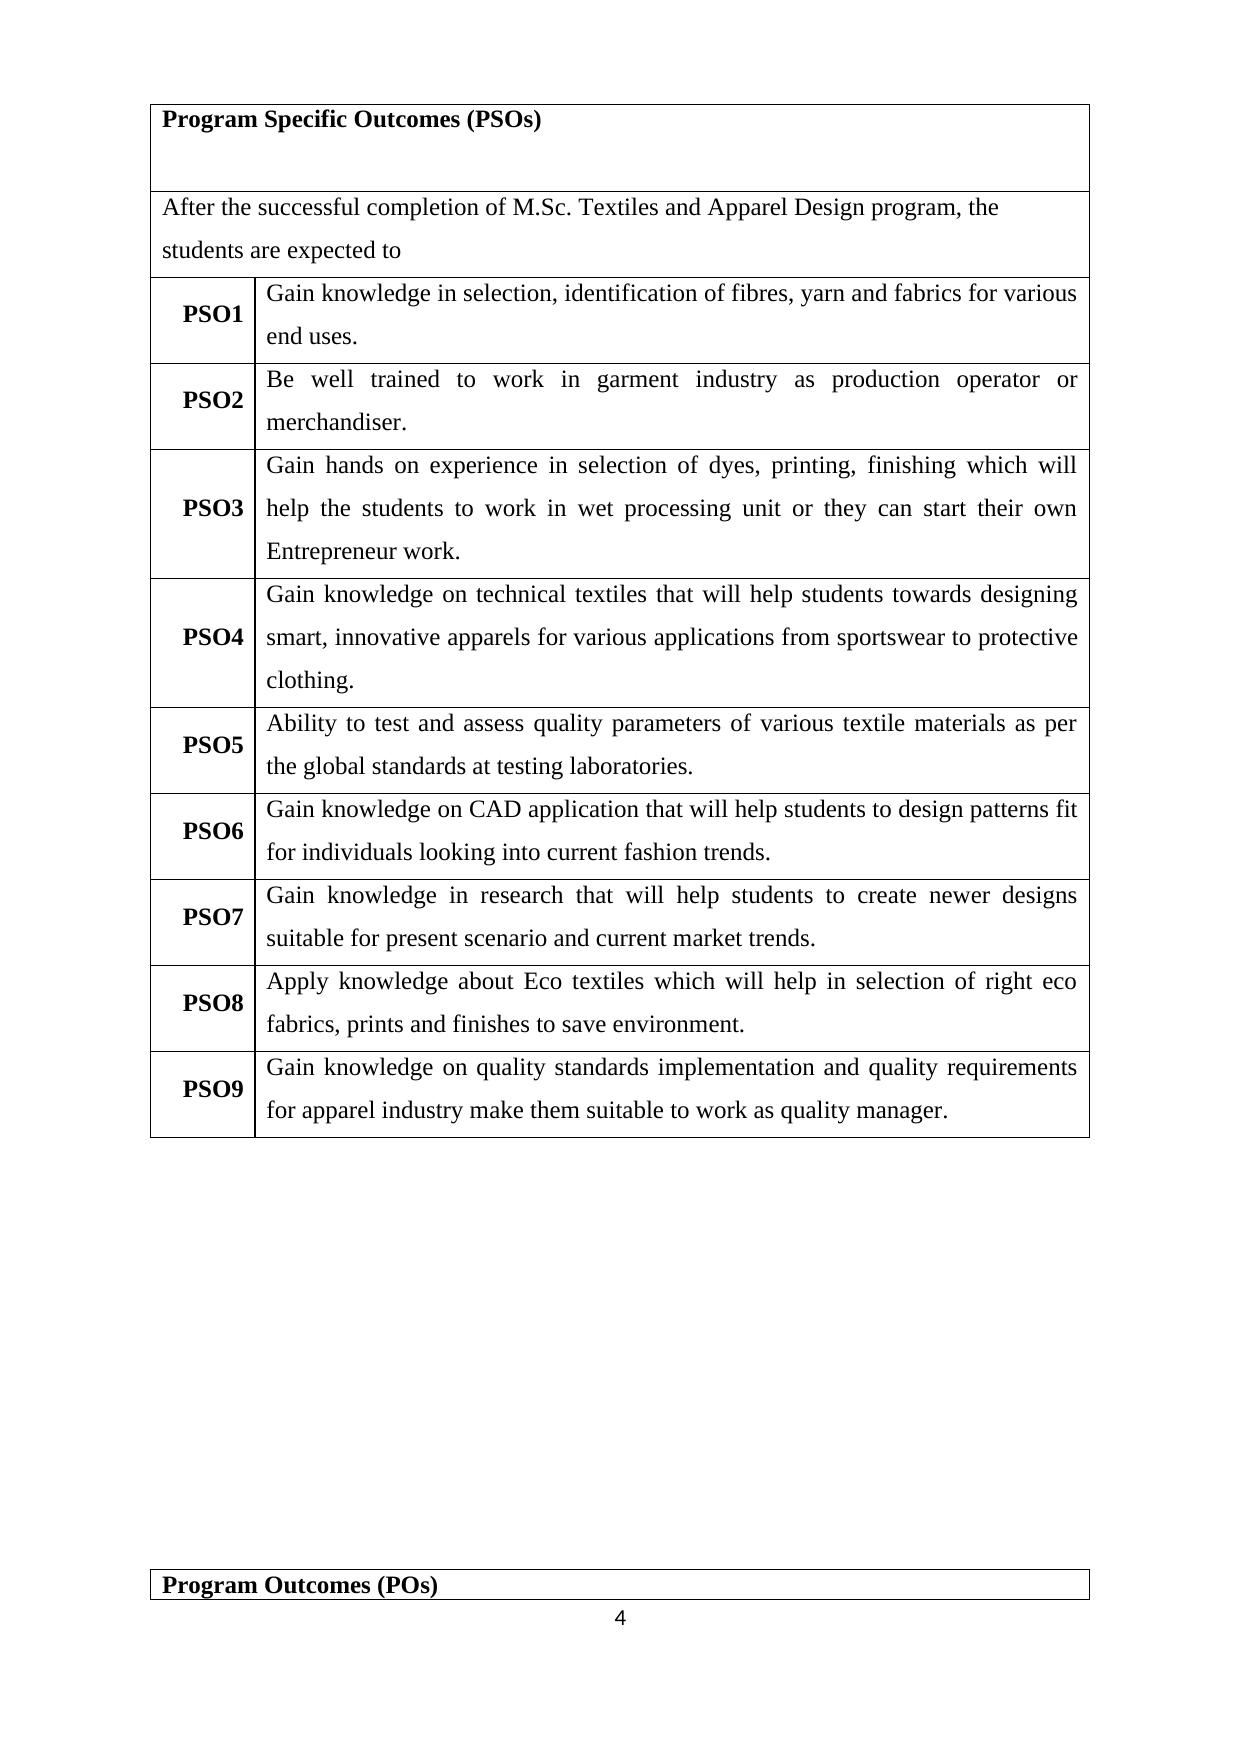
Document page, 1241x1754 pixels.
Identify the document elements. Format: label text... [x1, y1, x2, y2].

table_cell PSO4 [151, 579, 254, 707]
table_cell PSO1 [151, 278, 254, 363]
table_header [151, 1570, 1089, 1599]
table_cell Apply knowledge about Eco textiles which will help in selection of right eco fabrics, prints and finishes to save environment. [256, 966, 1089, 1051]
table_cell PSO8 [151, 966, 254, 1051]
table_cell PSO9 [151, 1052, 254, 1137]
table_cell PSO2 [151, 364, 254, 449]
table_cell After the successful completion of M.Sc. Textiles and Apparel Design program, the students are expected to [151, 192, 1089, 277]
table_cell Gain knowledge in selection, identification of fibres, yarn and fabrics for various end uses. [256, 278, 1089, 363]
table_cell Gain hands on experience in selection of dyes, printing, finishing which will help the students to work in wet processing unit or they can start their own Entrepreneur work. [256, 450, 1089, 578]
table_cell Gain knowledge in research that will help students to create newer designs suitable for present scenario and current market trends. [256, 880, 1089, 965]
table_header Program Specific Outcomes (PSOs) [151, 105, 1089, 191]
table_cell PSO7 [151, 880, 254, 965]
table_cell PSO6 [151, 794, 254, 879]
table_cell Gain knowledge on CAD application that will help students to design patterns fit for individuals looking into current fashion trends. [256, 794, 1089, 879]
table_cell Ability to test and assess quality parameters of various textile materials as per the global standards at testing laboratories. [256, 708, 1089, 793]
table_cell Gain knowledge on quality standards implementation and quality requirements for apparel industry make them suitable to work as quality manager. [256, 1052, 1089, 1137]
table_cell Be well trained to work in garment industry as production operator or merchandiser. [256, 364, 1089, 449]
table_cell PSO5 [151, 708, 254, 793]
table_cell PSO3 [151, 450, 254, 578]
table_cell Gain knowledge on technical textiles that will help students towards designing smart, innovative apparels for various applications from sportswear to protective clothing. [256, 579, 1089, 707]
